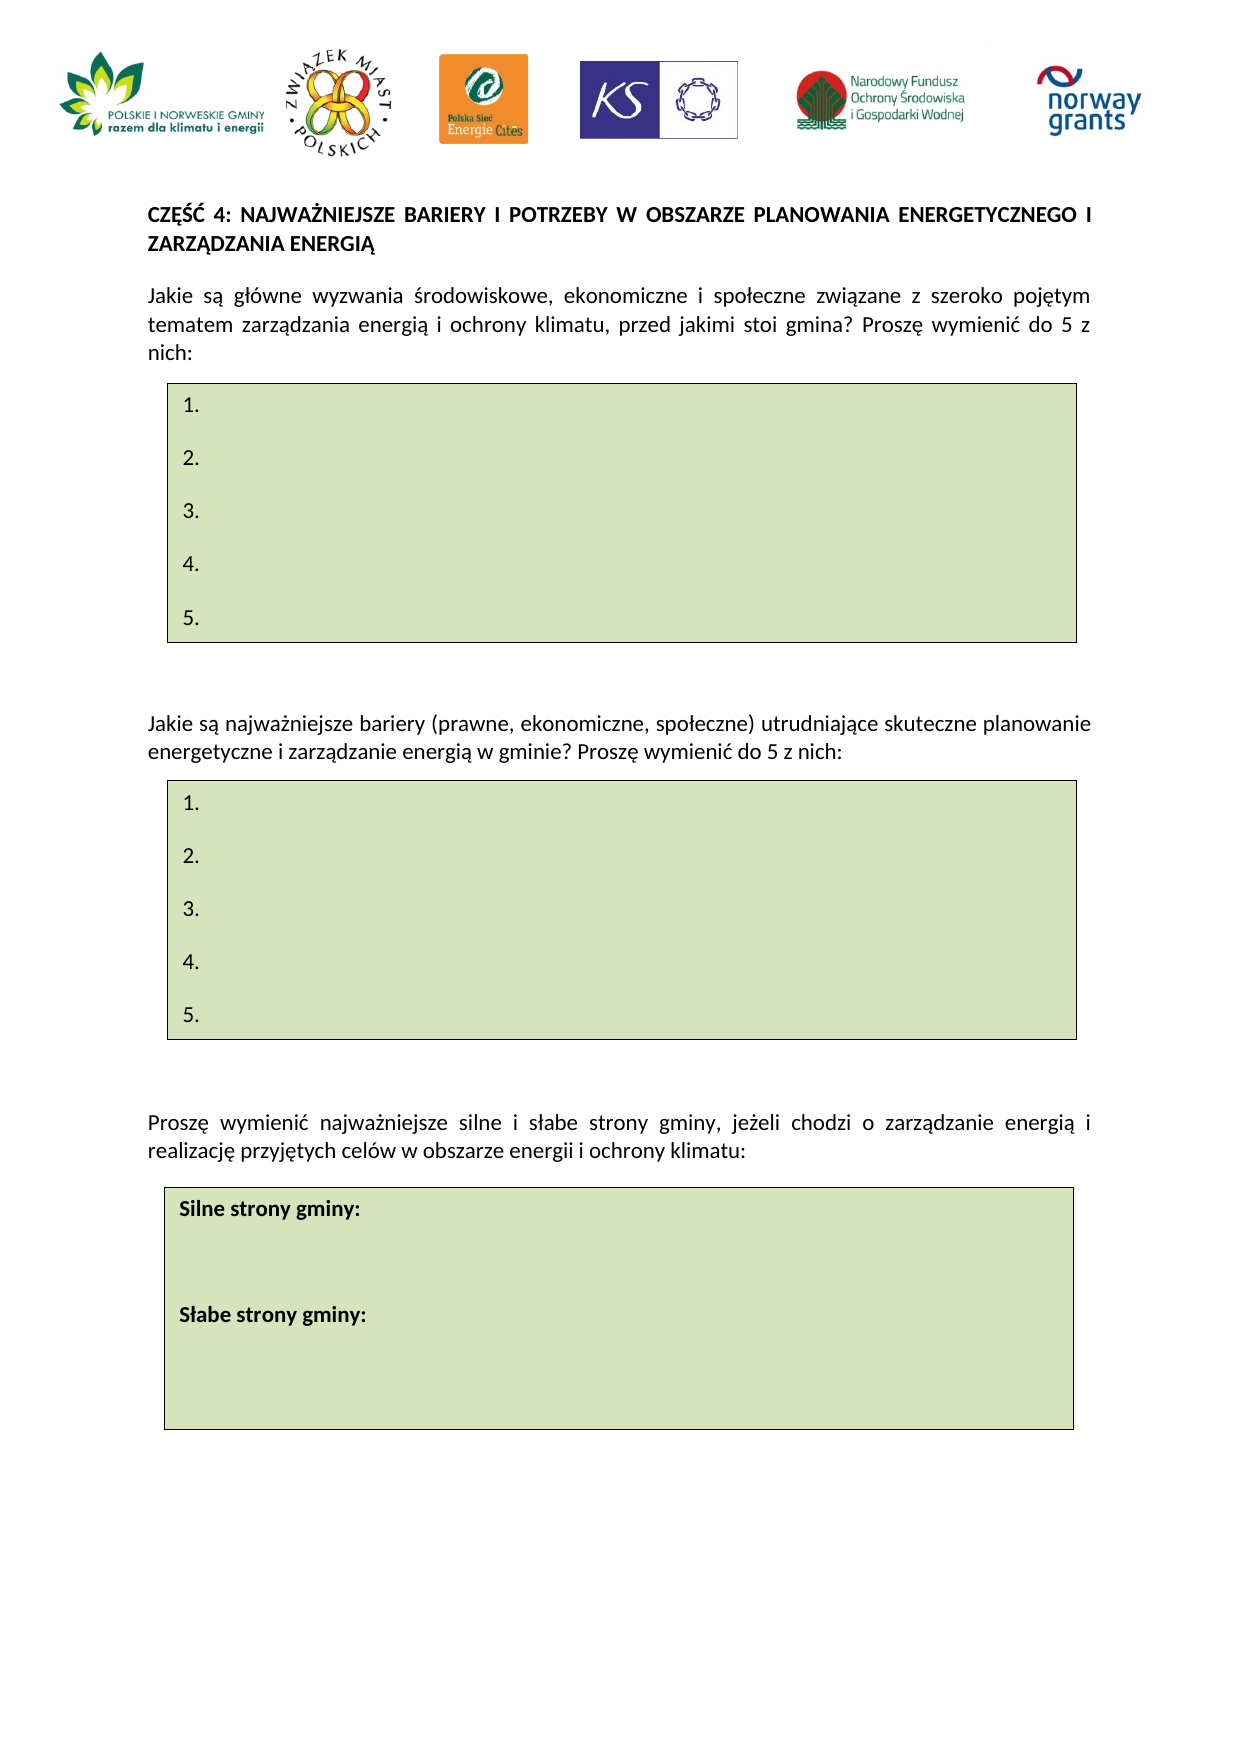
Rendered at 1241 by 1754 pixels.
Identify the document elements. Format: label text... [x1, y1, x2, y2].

text Jakie są główne wyzwania środowiskowe, ekonomiczne i społeczne związane z szeroko pojętym tematem zarządzania energią i ochrony klimatu, przed jakimi stoi gmina? Proszę wymienić do 5 z nich: [148, 282, 1093, 366]
text Jakie są najważniejsze bariery (prawne, ekonomiczne, społeczne) utrudniające skuteczne planowanie energetyczne i zarządzanie energią w gminie? Proszę wymienić do 5 z nich: [148, 709, 1093, 765]
picture [59, 51, 264, 136]
picture [1014, 36, 1150, 168]
picture [579, 61, 738, 139]
picture [771, 45, 990, 154]
picture [439, 54, 529, 144]
text Proszę wymienić najważniejsze silne i słabe strony gminy, jeżeli chodzi o zarządzanie energią i realizację przyjętych celów w obszarze energii i ochrony klimatu: [148, 1108, 1093, 1164]
picture [268, 34, 410, 175]
text CZĘŚĆ 4: NAJWAŻNIEJSZE BARIERY I POTRZEBY W OBSZARZE PLANOWANIA ENERGETYCZNEGO I ZARZĄDZANIA ENERGIĄ [148, 201, 1093, 257]
